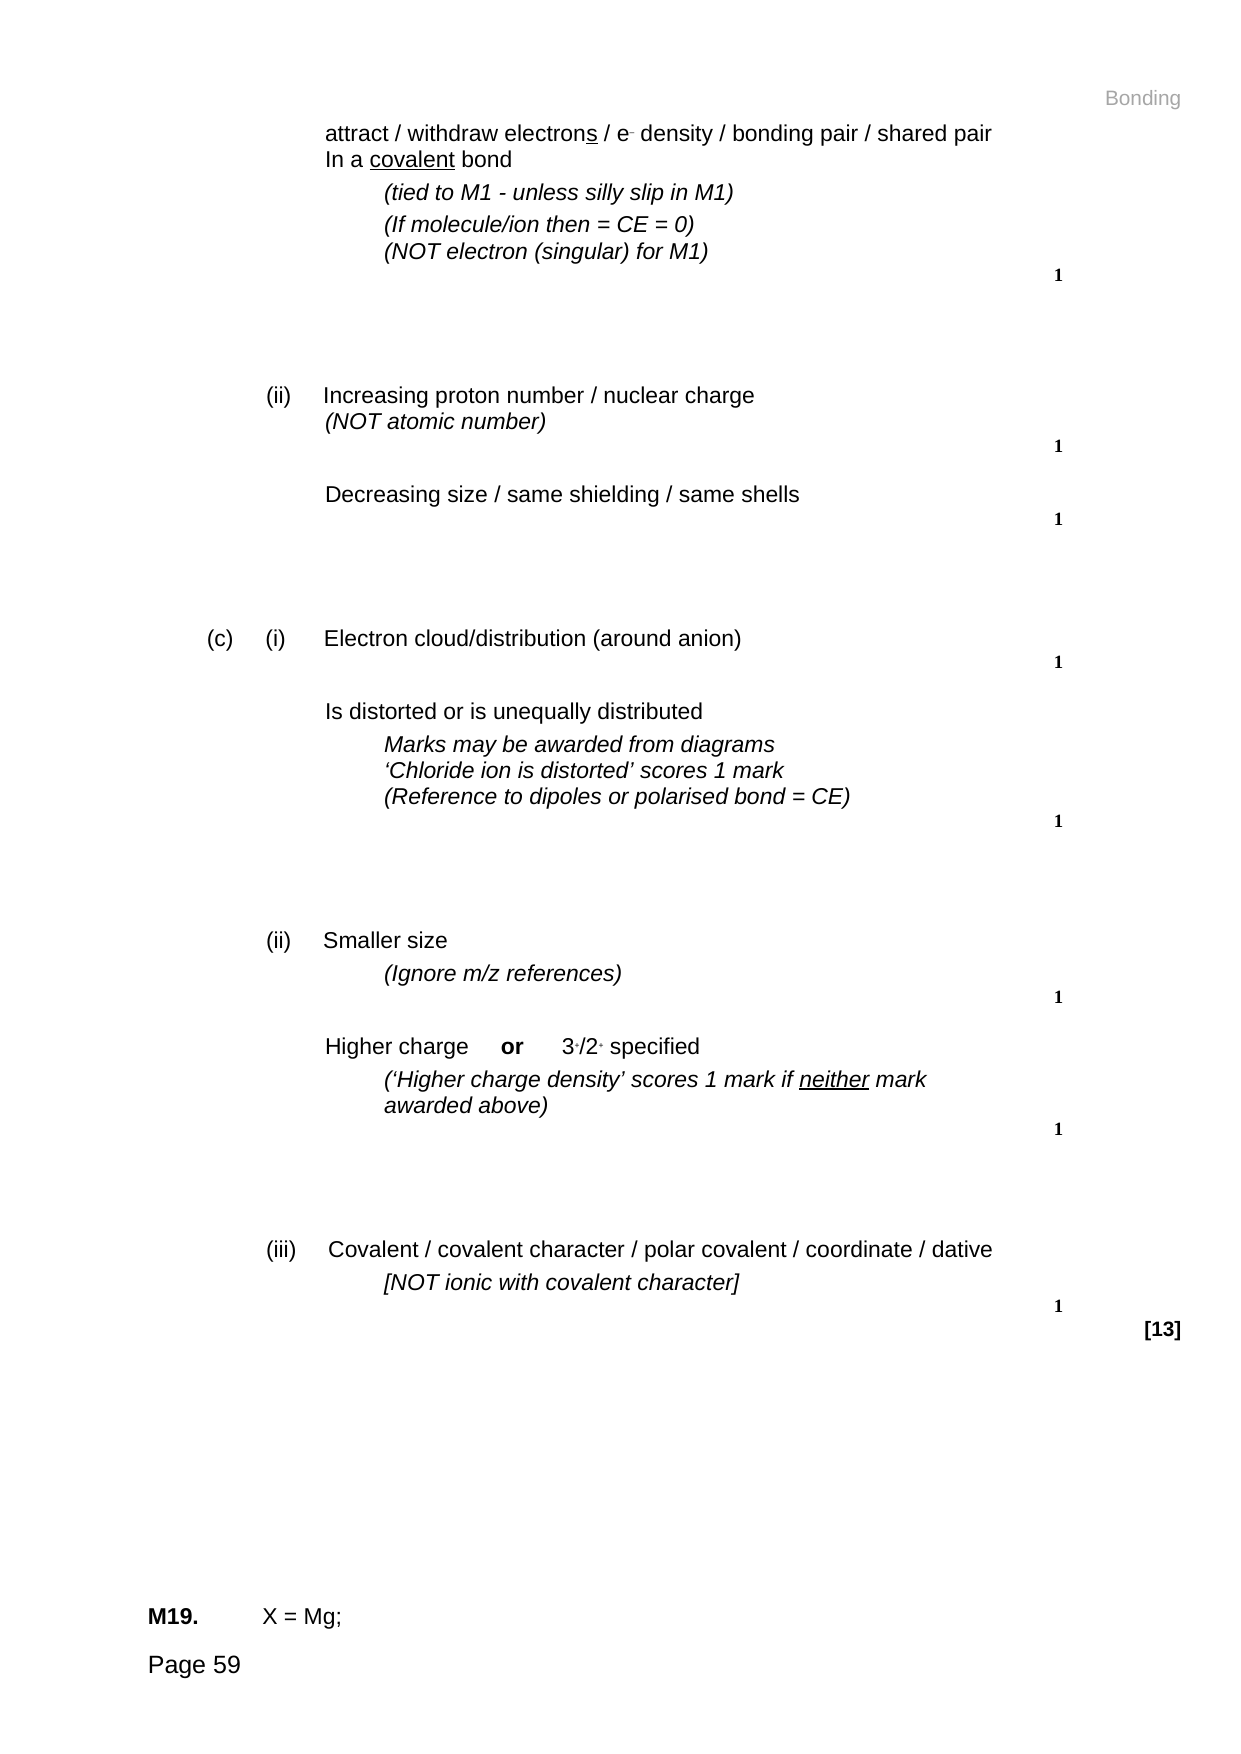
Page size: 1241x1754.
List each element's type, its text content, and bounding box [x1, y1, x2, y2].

text attract / withdraw electrons / e– density / bonding pair / shared pair In a covalent bond [325, 120, 1122, 172]
text (Ignore m/z references) [384, 960, 1004, 986]
text Higher charge or 3+/2+ specified [325, 1033, 1122, 1059]
text 1 [148, 264, 1063, 286]
text (If molecule/ion then = CE = 0) (NOT electron (singular) for M1) [384, 211, 1004, 264]
text (‘Higher charge density’ scores 1 mark if neither mark awarded above) [384, 1066, 1004, 1118]
text 1 [148, 507, 1063, 529]
text 1 [148, 1118, 1063, 1140]
text M19. X = Mg; [148, 1603, 1122, 1629]
text (tied to M1 - unless silly slip in M1) [384, 179, 1004, 205]
text 1 [148, 1295, 1063, 1316]
text [NOT ionic with covalent character] [384, 1268, 1004, 1295]
text (iii) Covalent / covalent character / polar covalent / coordinate / dative [266, 1236, 1122, 1262]
text (c) (i) Electron cloud/distribution (around anion) [207, 625, 1122, 651]
text [13] [148, 1316, 1181, 1340]
text 1 [148, 434, 1063, 456]
text 1 [148, 986, 1063, 1008]
text 1 [148, 810, 1063, 831]
text Marks may be awarded from diagrams ‘Chloride ion is distorted’ scores 1 mark (Reference to dipoles or polarised bond = CE) [384, 731, 1004, 810]
text Is distorted or is unequally distributed [325, 698, 1122, 724]
text Decreasing size / same shielding / same shells [325, 481, 1122, 507]
text (ii) Smaller size [266, 927, 1122, 954]
text 1 [148, 651, 1063, 673]
text (ii) Increasing proton number / nuclear charge (NOT atomic number) [266, 382, 1122, 434]
